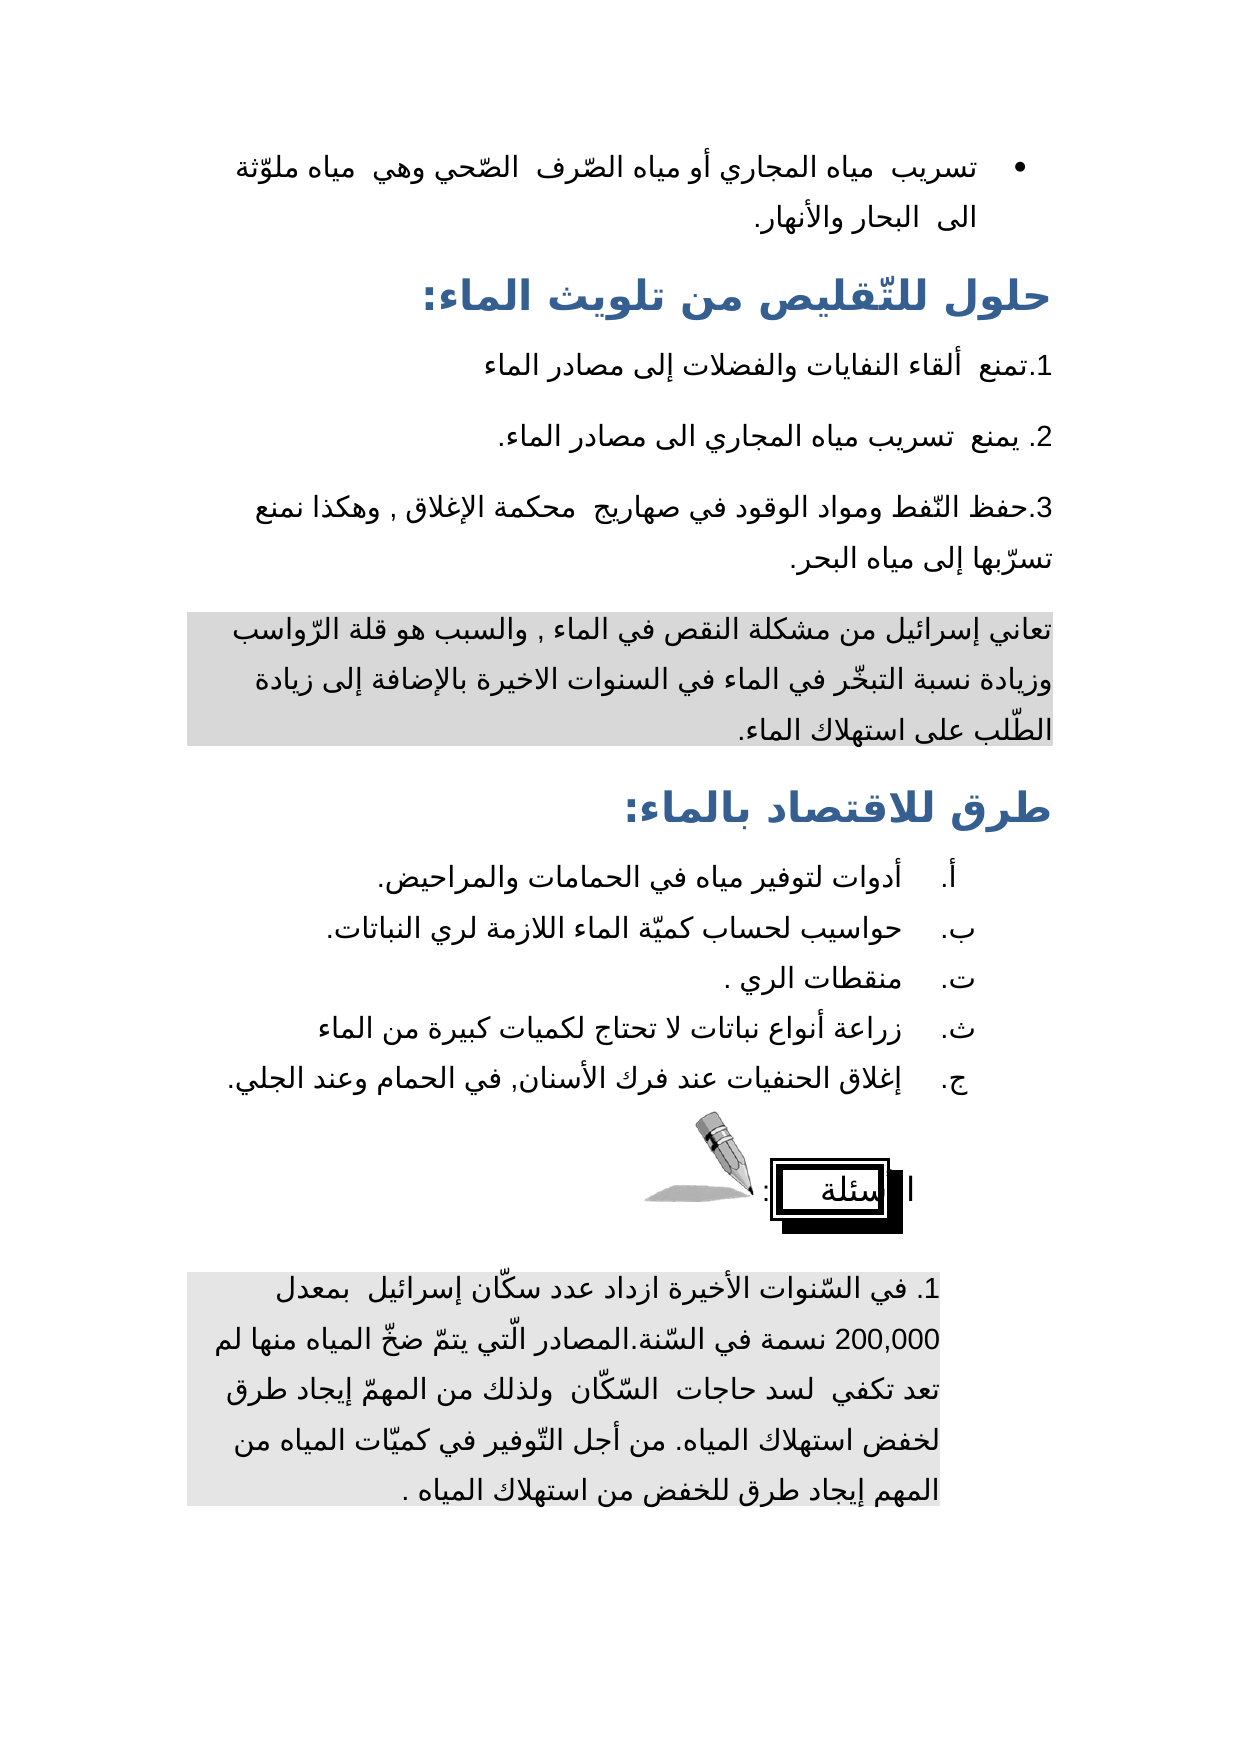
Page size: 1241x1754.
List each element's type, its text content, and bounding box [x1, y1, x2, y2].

list زراعة أنواع نباتات لا تحتاج لكميات كبيرة من الماء [187, 1011, 940, 1045]
list الأسئلة: [187, 1112, 903, 1234]
list منقطات الري . [187, 961, 940, 994]
list 1. في السّنوات الأخيرة ازداد عدد سكّان إسرائيل بمعدل 200,000 نسمة في السّنة.المصادر الّتي يتمّ ضخّ المياه منها لم تعد تكفي لسد حاجات السّكّان ولذلك من المهمّ إيجاد طرق لخفض استهلاك المياه. من أجل التّوفير في كميّات المياه من المهم إيجاد طرق للخفض من استهلاك المياه . [187, 1272, 940, 1506]
text تعاني إسرائيل من مشكلة النقص في الماء , والسبب هو قلة الرّواسب وزيادة نسبة التبخّر في الماء في السنوات الاخيرة بالإضافة إلى زيادة الطّلب على استهلاك الماء. [187, 612, 1053, 746]
list إغلاق الحنفيات عند فرك الأسنان, في الحمام وعند الجلي. [187, 1062, 940, 1095]
text 2. يمنع تسريب مياه المجاري الى مصادر الماء. [187, 419, 1053, 453]
picture [644, 1111, 754, 1202]
text 1.تمنع ألقاء النفايات والفضلات إلى مصادر الماء [187, 348, 1053, 382]
text طرق للاقتصاد بالماء: [187, 784, 1053, 832]
list تسريب مياه المجاري أو مياه الصّرف الصّحي وهي مياه ملوّثة الى البحار والأنهار. [187, 150, 1015, 234]
list حواسيب لحساب كميّة الماء اللازمة لري النباتات. [187, 911, 940, 944]
text حلول للتّقليص من تلويث الماء: [187, 272, 1053, 320]
list أدوات لتوفير مياه في الحمامات والمراحيض. [187, 860, 940, 894]
text 3.حفظ النّفط ومواد الوقود في صهاريج محكمة الإغلاق , وهكذا نمنع تسرّبها إلى مياه البحر. [187, 491, 1053, 574]
